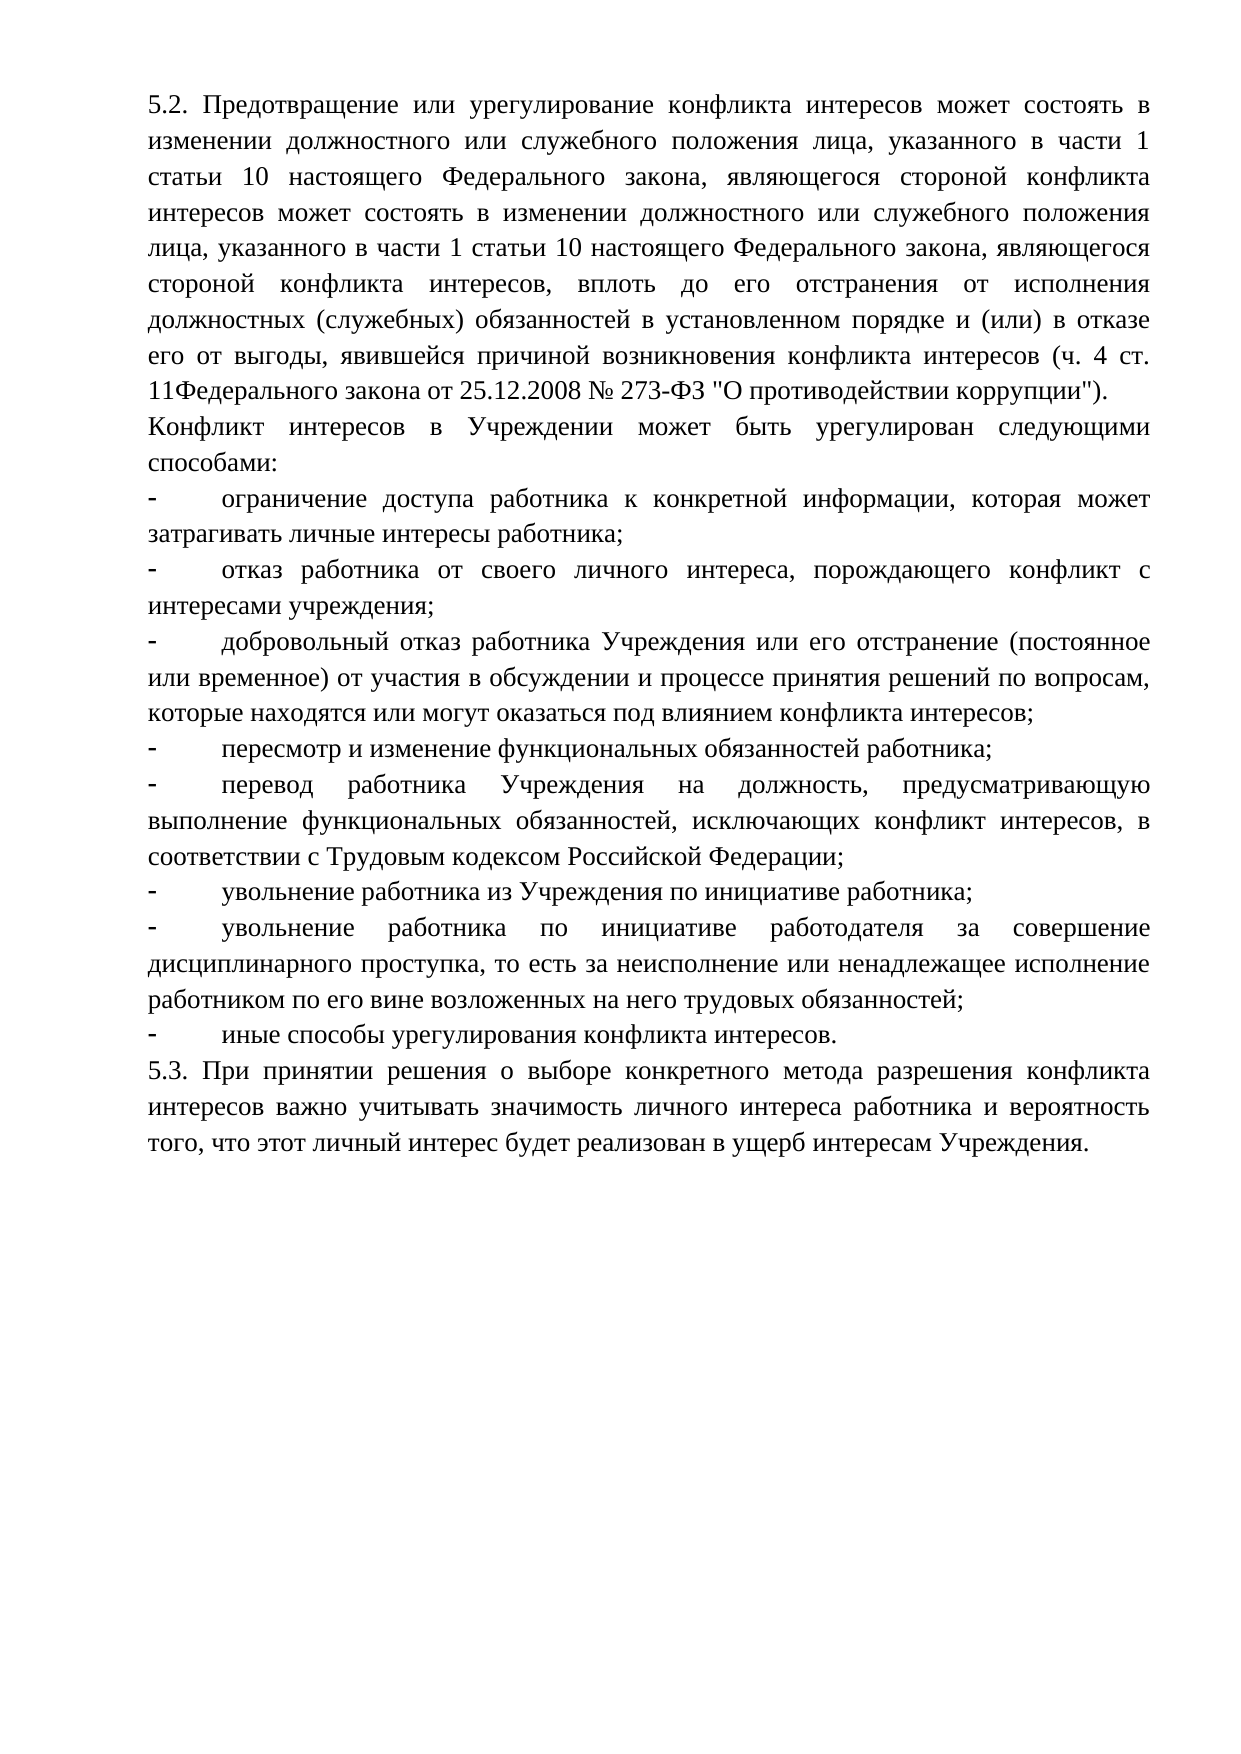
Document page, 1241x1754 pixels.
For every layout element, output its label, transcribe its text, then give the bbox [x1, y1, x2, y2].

list иные способы урегулирования конфликта интересов. [148, 1018, 1152, 1050]
text Конфликт интересов в Учреждении может быть урегулирован следующими способами: [148, 410, 1152, 477]
list увольнение работника по инициативе работодателя за совершение дисциплинарного проступка, то есть за неисполнение или ненадлежащее исполнение работником по его вине возложенных на него трудовых обязанностей; [148, 911, 1152, 1014]
list перевод работника Учреждения на должность, предусматривающую выполнение функциональных обязанностей, исключающих конфликт интересов, в соответствии с Трудовым кодексом Российской Федерации; [148, 768, 1152, 871]
list ограничение доступа работника к конкретной информации, которая может затрагивать личные интересы работника; [148, 482, 1152, 549]
list добровольный отказ работника Учреждения или его отстранение (постоянное или временное) от участия в обсуждении и процессе принятия решений по вопросам, которые находятся или могут оказаться под влиянием конфликта интересов; [148, 625, 1152, 727]
list увольнение работника из Учреждения по инициативе работника; [148, 875, 1152, 907]
text 5.3. При принятии решения о выборе конкретного метода разрешения конфликта интересов важно учитывать значимость личного интереса работника и вероятность того, что этот личный интерес будет реализован в ущерб интересам Учреждения. [148, 1054, 1152, 1157]
text 5.2. Предотвращение или урегулирование конфликта интересов может состоять в изменении должностного или служебного положения лица, указанного в части 1 статьи 10 настоящего Федерального закона, являющегося стороной конфликта интересов может состоять в изменении должностного или служебного положения лица, указанного в части 1 статьи 10 настоящего Федерального закона, являющегося стороной конфликта интересов, вплоть до его отстранения от исполнения должностных (служебных) обязанностей в установленном порядке и (или) в отказе его от выгоды, явившейся причиной возникновения конфликта интересов (ч. 4 ст. 11Федерального закона от 25.12.2008 № 273-ФЗ "О противодействии коррупции"). [148, 89, 1152, 406]
list отказ работника от своего личного интереса, порождающего конфликт с интересами учреждения; [148, 553, 1152, 620]
list пересмотр и изменение функциональных обязанностей работника; [148, 732, 1152, 763]
